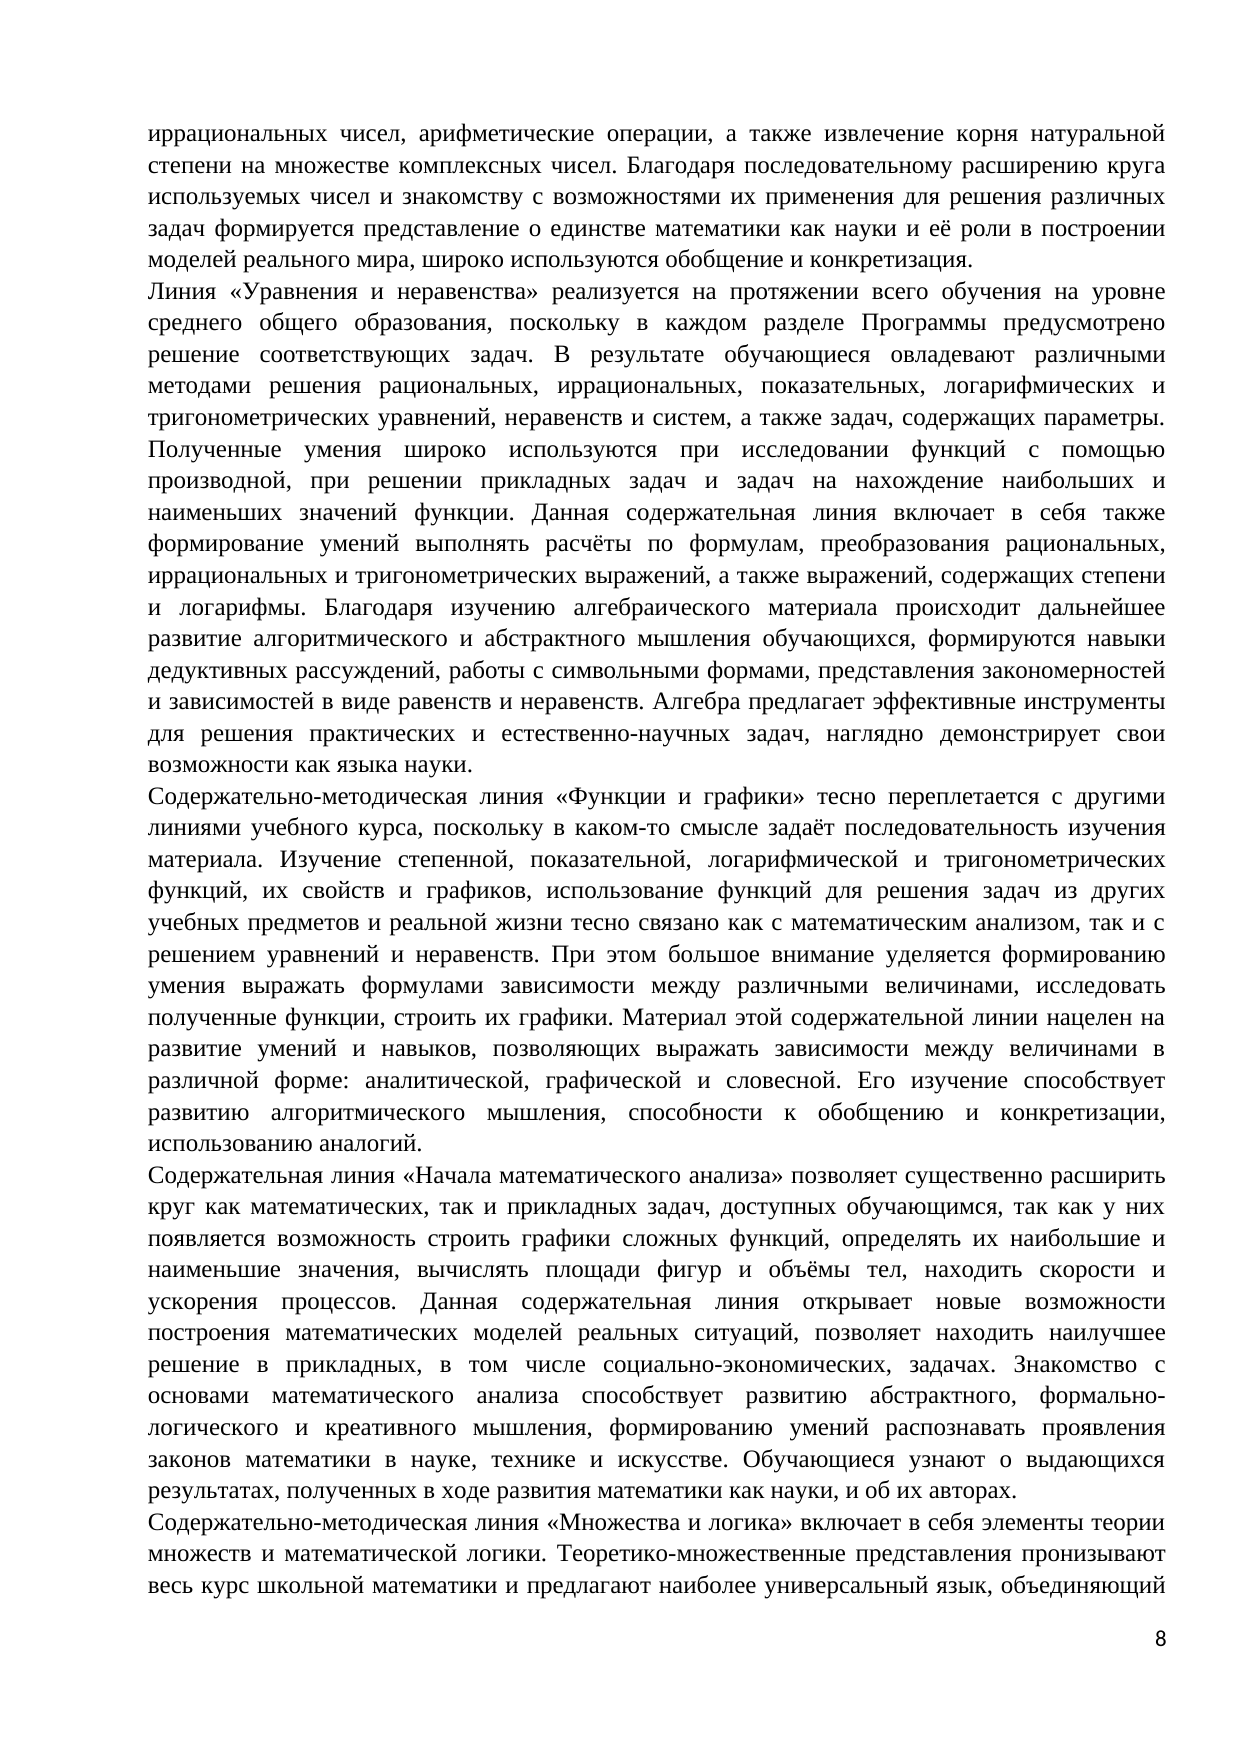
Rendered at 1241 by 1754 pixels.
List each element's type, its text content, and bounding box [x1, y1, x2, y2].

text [148, 1507, 1167, 1599]
text Линия «Уравнения и неравенства» реализуется на протяжении всего обучения на уровне среднего общего образования, поскольку в каждом разделе Программы предусмотрено решение соответствующих задач. В результате обучающиеся овладевают различными методами решения рациональных, иррациональных, показательных, логарифмических и тригонометрических уравнений, неравенств и систем, а также задач, содержащих параметры. Полученные умения широко используются при исследовании функций с помощью производной, при решении прикладных задач и задач на нахождение наибольших и наименьших значений функции. Данная содержательная линия включает в себя также формирование умений выполнять расчёты по формулам, преобразования рациональных, иррациональных и тригонометрических выражений, а также выражений, содержащих степени и логарифмы. Благодаря изучению алгебраического материала происходит дальнейшее развитие алгоритмического и абстрактного мышления обучающихся, формируются навыки дедуктивных рассуждений, работы с символьными формами, представления закономерностей и зависимостей в виде равенств и неравенств. Алгебра предлагает эффективные инструменты для решения практических и естественно-научных задач, наглядно демонстрирует свои возможности как языка науки. [148, 276, 1167, 778]
text Содержательная линия «Начала математического анализа» позволяет существенно расширить круг как математических, так и прикладных задач, доступных обучающимся, так как у них появляется возможность строить графики сложных функций, определять их наибольшие и наименьшие значения, вычислять площади фигур и объёмы тел, находить скорости и ускорения процессов. Данная содержательная линия открывает новые возможности построения математических моделей реальных ситуаций, позволяет находить наилучшее решение в прикладных, в том числе социально-экономических, задачах. Знакомство с основами математического анализа способствует развитию абстрактного, формально-логического и креативного мышления, формированию умений распознавать проявления законов математики в науке, технике и искусстве. Обучающиеся узнают о выдающихся результатах, полученных в ходе развития математики как науки, и об их авторах. [148, 1160, 1167, 1504]
text Содержательно-методическая линия «Функции и графики» тесно переплетается с другими линиями учебного курса, поскольку в каком-то смысле задаёт последовательность изучения материала. Изучение степенной, показательной, логарифмической и тригонометрических функций, их свойств и графиков, использование функций для решения задач из других учебных предметов и реальной жизни тесно связано как с математическим анализом, так и с решением уравнений и неравенств. При этом большое внимание уделяется формированию умения выражать формулами зависимости между различными величинами, исследовать полученные функции, строить их графики. Материал этой содержательной линии нацелен на развитие умений и навыков, позволяющих выражать зависимости между величинами в различной форме: аналитической, графической и словесной. Его изучение способствует развитию алгоритмического мышления, способности к обобщению и конкретизации, использованию аналогий. [148, 781, 1167, 1157]
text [148, 118, 1167, 273]
